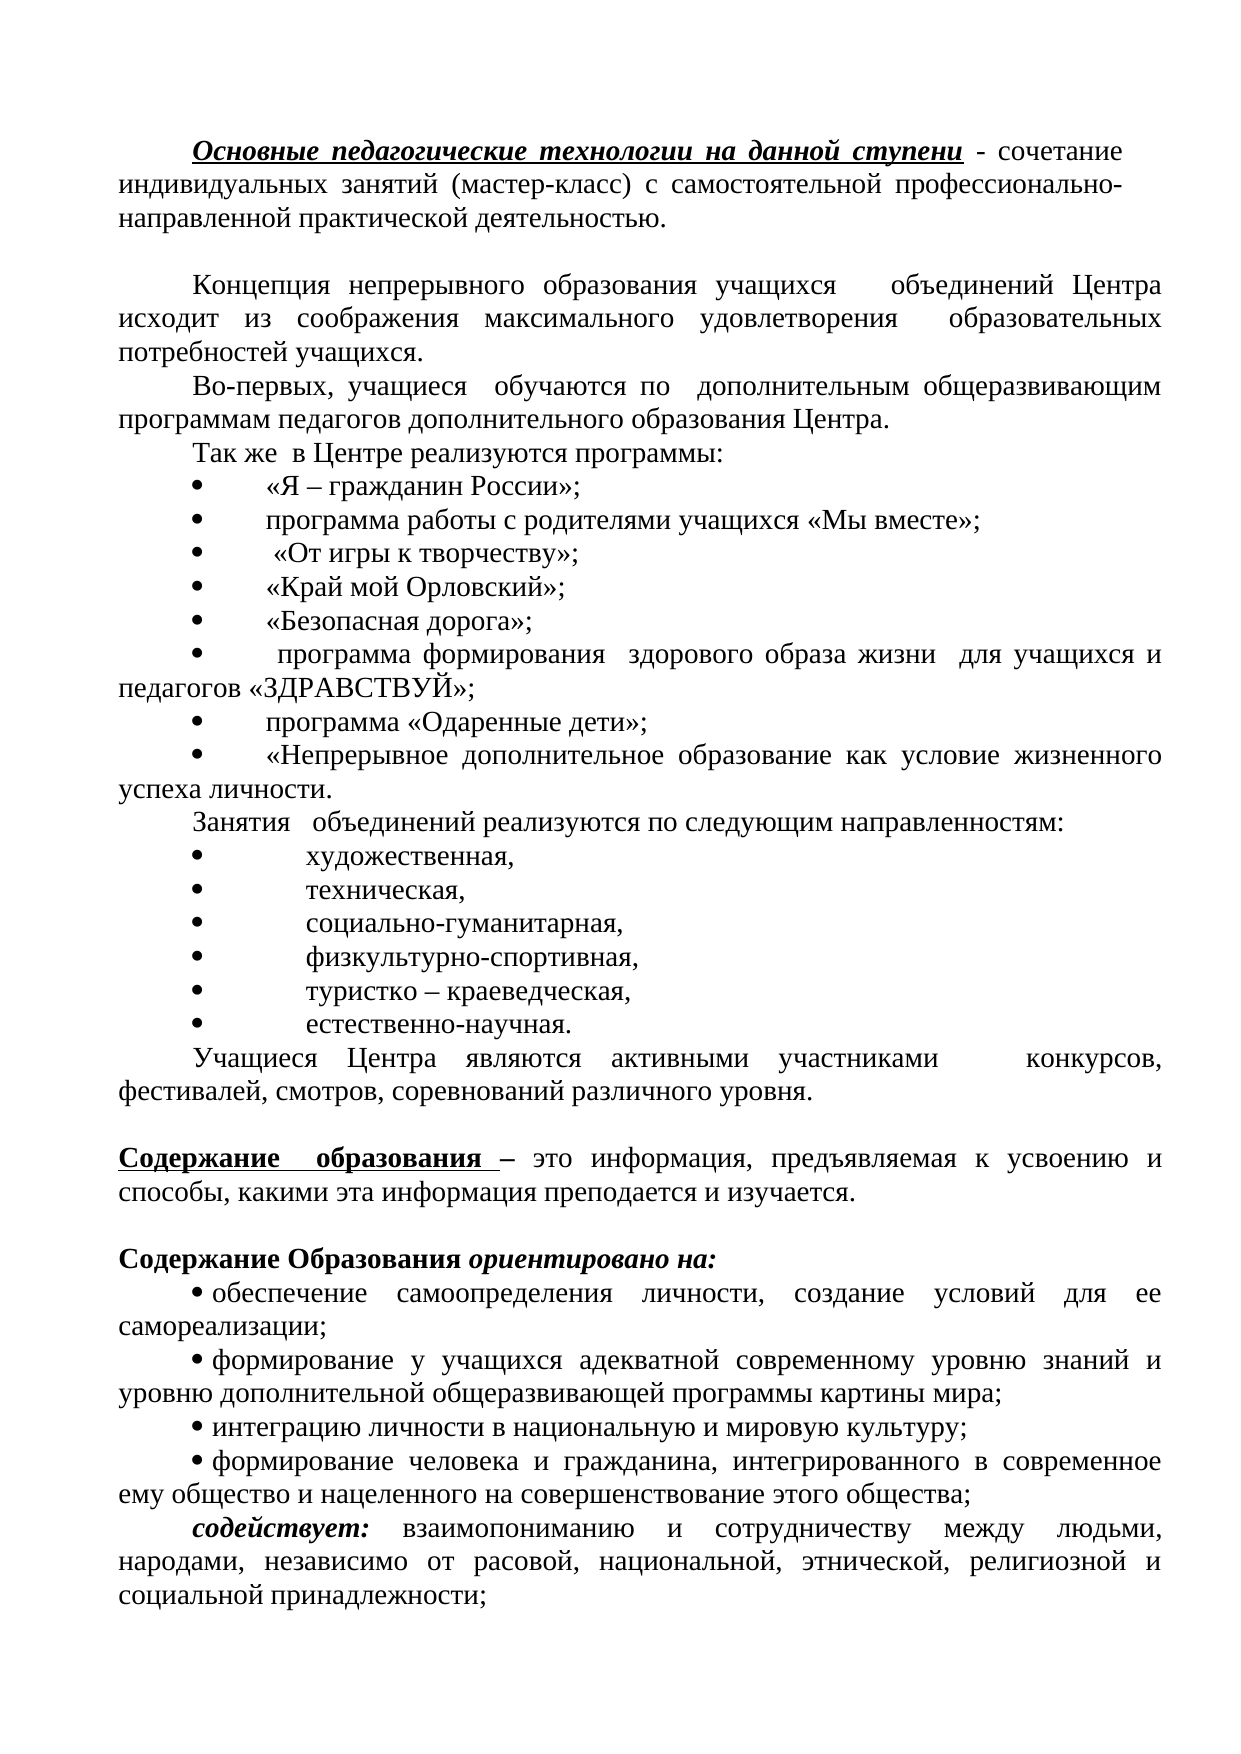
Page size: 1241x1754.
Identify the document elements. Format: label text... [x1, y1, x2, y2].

text Содержание Образования ориентировано на: [118, 1241, 1163, 1275]
list «Край мой Орловский»; [118, 569, 1163, 603]
list физкультурно-спортивная, [118, 939, 1163, 973]
text Во-первых, учащиеся обучаются по дополнительным общеразвивающим программам педагогов дополнительного образования Центра. [118, 368, 1163, 435]
list программа «Одаренные дети»; [118, 704, 1163, 737]
list туристко – краеведческая, [118, 973, 1163, 1006]
list программа формирования здорового образа жизни для учащихся и педагогов «ЗДРАВСТВУЙ»; [118, 637, 1163, 704]
list социально-гуманитарная, [118, 905, 1163, 939]
list формирование у учащихся адекватной современному уровню знаний и уровню дополнительной общеразвивающей программы картины мира; [118, 1342, 1163, 1409]
text Основные педагогические технологии на данной ступени - сочетание индивидуальных занятий (мастер-класс) с самостоятельной профессионально-направленной практической деятельностью. [118, 133, 1123, 233]
text Концепция непрерывного образования учащихся объединений Центра исходит из соображения максимального удовлетворения образовательных потребностей учащихся. [118, 267, 1163, 368]
text Учащиеся Центра являются активными участниками конкурсов, фестивалей, смотров, соревнований различного уровня. [118, 1040, 1163, 1107]
list интеграцию личности в национальную и мировую культуру; [118, 1409, 1163, 1443]
list «Я – гражданин России»; [118, 468, 1163, 502]
list естественно-научная. [118, 1006, 1163, 1040]
list «Безопасная дорога»; [118, 603, 1163, 637]
list художественная, [118, 838, 1163, 872]
list формирование человека и гражданина, интегрированного в современное ему общество и нацеленного на совершенствование этого общества; [118, 1443, 1163, 1510]
list обеспечение самоопределения личности, создание условий для ее самореализации; [118, 1275, 1163, 1342]
text Содержание образования – это информация, предъявляемая к усвоению и способы, какими эта информация преподается и изучается. [118, 1141, 1163, 1208]
text Занятия объединений реализуются по следующим направленностям: [118, 804, 1163, 838]
list «От игры к творчеству»; [118, 536, 1163, 569]
list «Непрерывное дополнительное образование как условие жизненного успеха личности. [118, 737, 1163, 804]
text содействует: взаимопониманию и сотрудничеству между людьми, народами, независимо от расовой, национальной, этнической, религиозной и социальной принадлежности; [118, 1510, 1163, 1611]
list программа работы с родителями учащихся «Мы вместе»; [118, 502, 1163, 536]
text Так же в Центре реализуются программы: [118, 435, 1163, 468]
list техническая, [118, 872, 1163, 905]
